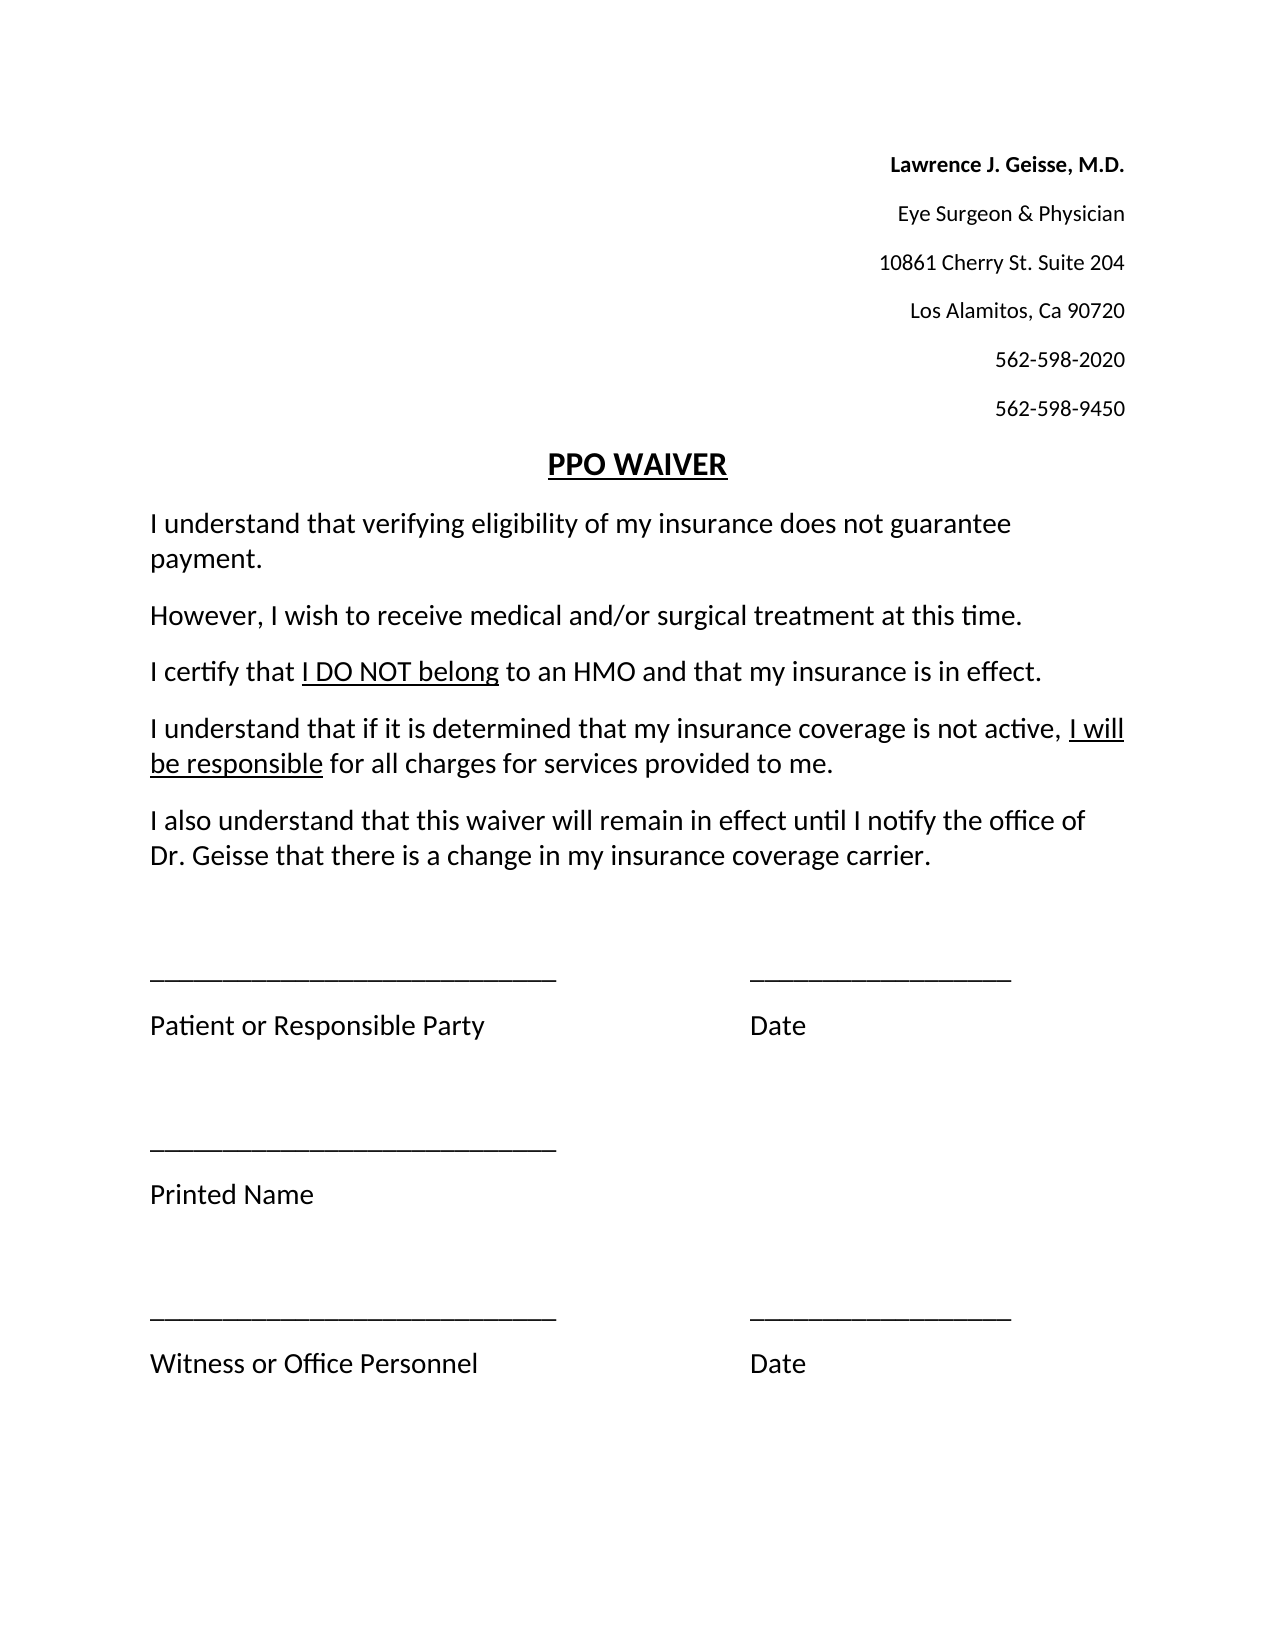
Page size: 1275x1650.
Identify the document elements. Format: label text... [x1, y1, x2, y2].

text Los Alamitos, Ca 90720 [150, 297, 1125, 324]
text Eye Surgeon & Physician [150, 199, 1125, 227]
text Lawrence J. Geisse, M.D. [150, 150, 1125, 178]
text PPO WAIVER [150, 443, 1125, 484]
text I certify that I DO NOT belong to an HMO and that my insurance is in effect. [150, 653, 1125, 689]
text I understand that verifying eligibility of my insurance does not guarantee payment. [150, 505, 1125, 576]
text 10861 Cherry St. Suite 204 [150, 248, 1125, 276]
text 562-598-9450 [150, 394, 1125, 422]
text I also understand that this waiver will remain in effect until I notify the office of Dr. Geisse that there is a change in my insurance coverage carrier. [150, 802, 1125, 873]
text Witness or Office Personnel Date [150, 1346, 1125, 1381]
text ____________________________ __________________ [150, 1289, 1125, 1325]
text I understand that if it is determined that my insurance coverage is not active, I will be responsible for all charges for services provided to me. [150, 710, 1125, 781]
text However, I wish to receive medical and/or surgical treatment at this time. [150, 597, 1125, 632]
text Patient or Responsible Party Date [150, 1007, 1125, 1042]
text 562-598-2020 [150, 345, 1125, 373]
text Printed Name [150, 1176, 1125, 1212]
text ____________________________ __________________ [150, 950, 1125, 986]
text ____________________________ [150, 1120, 1125, 1155]
